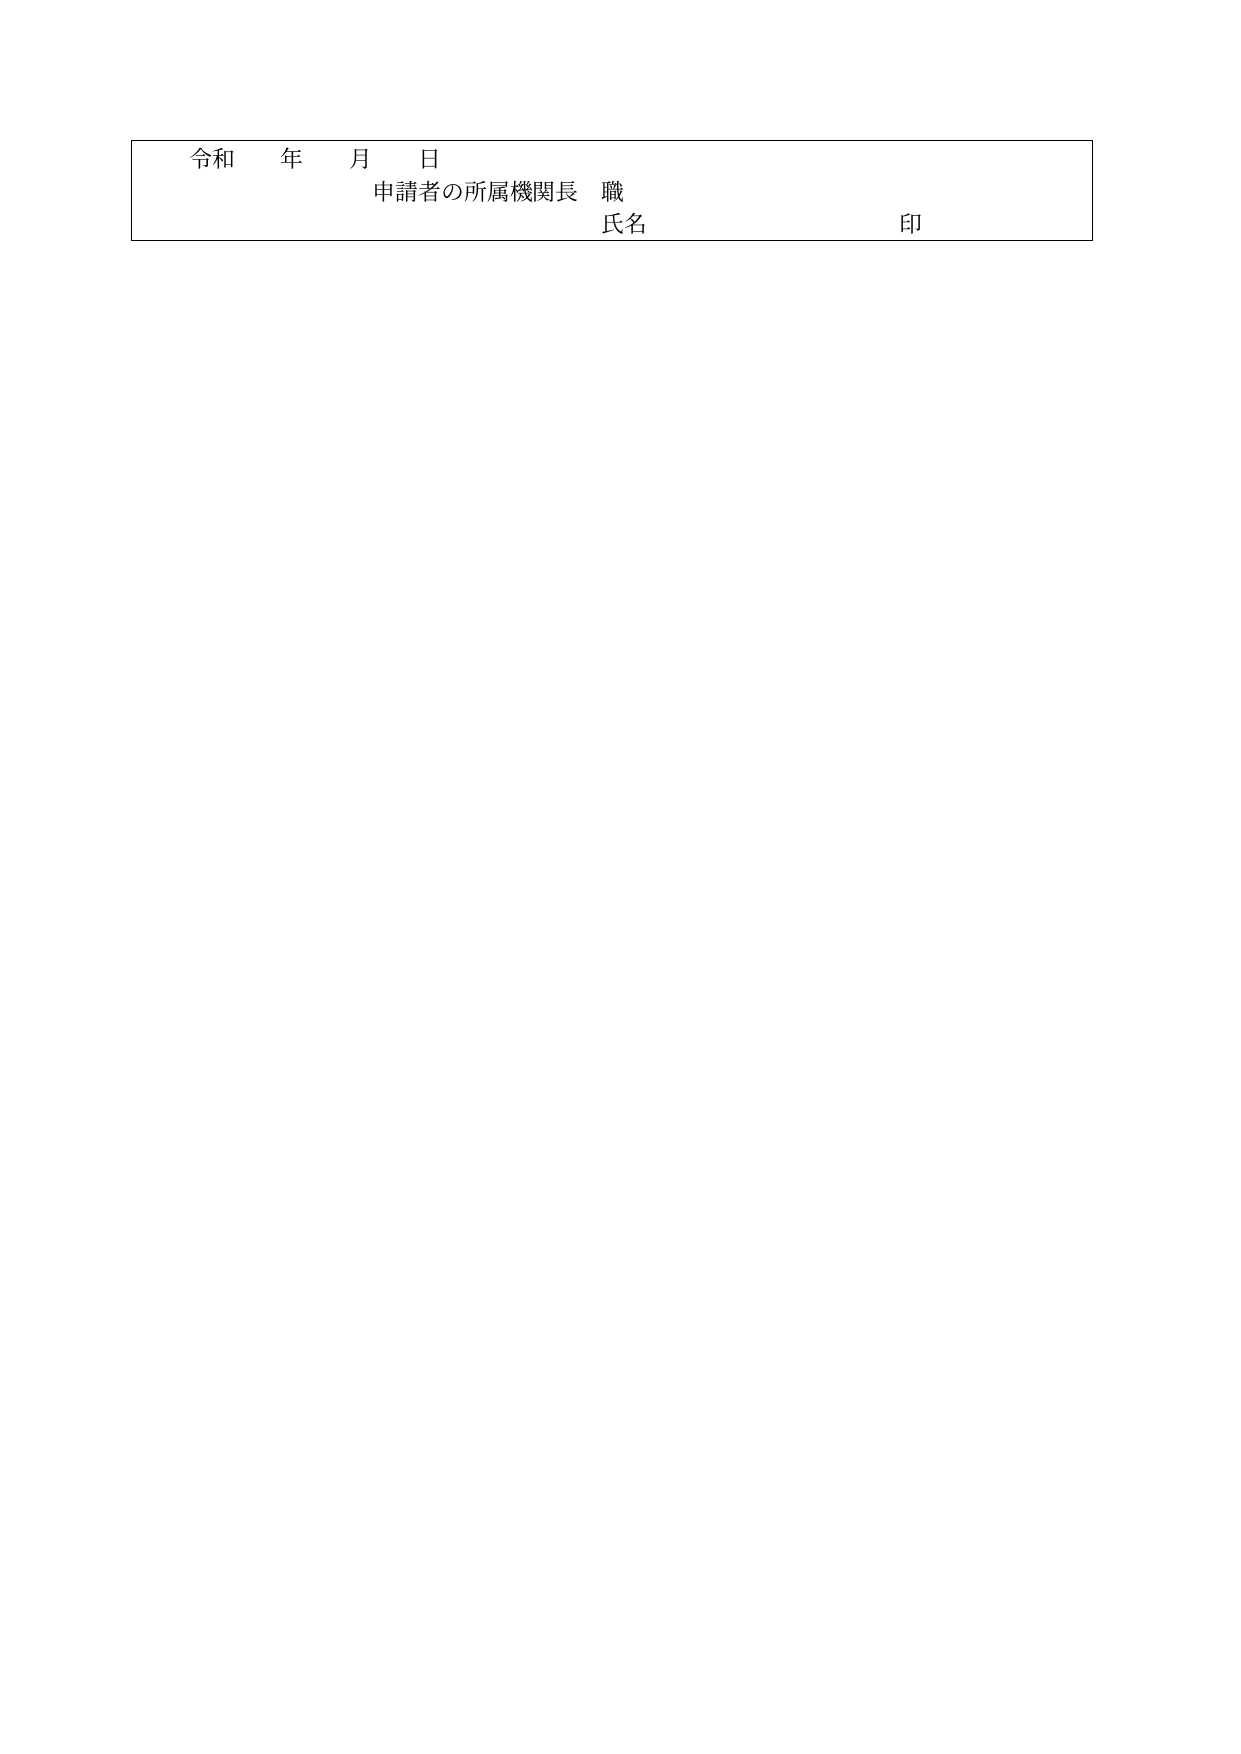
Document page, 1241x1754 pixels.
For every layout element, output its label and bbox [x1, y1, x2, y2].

table_header [132, 141, 1092, 239]
